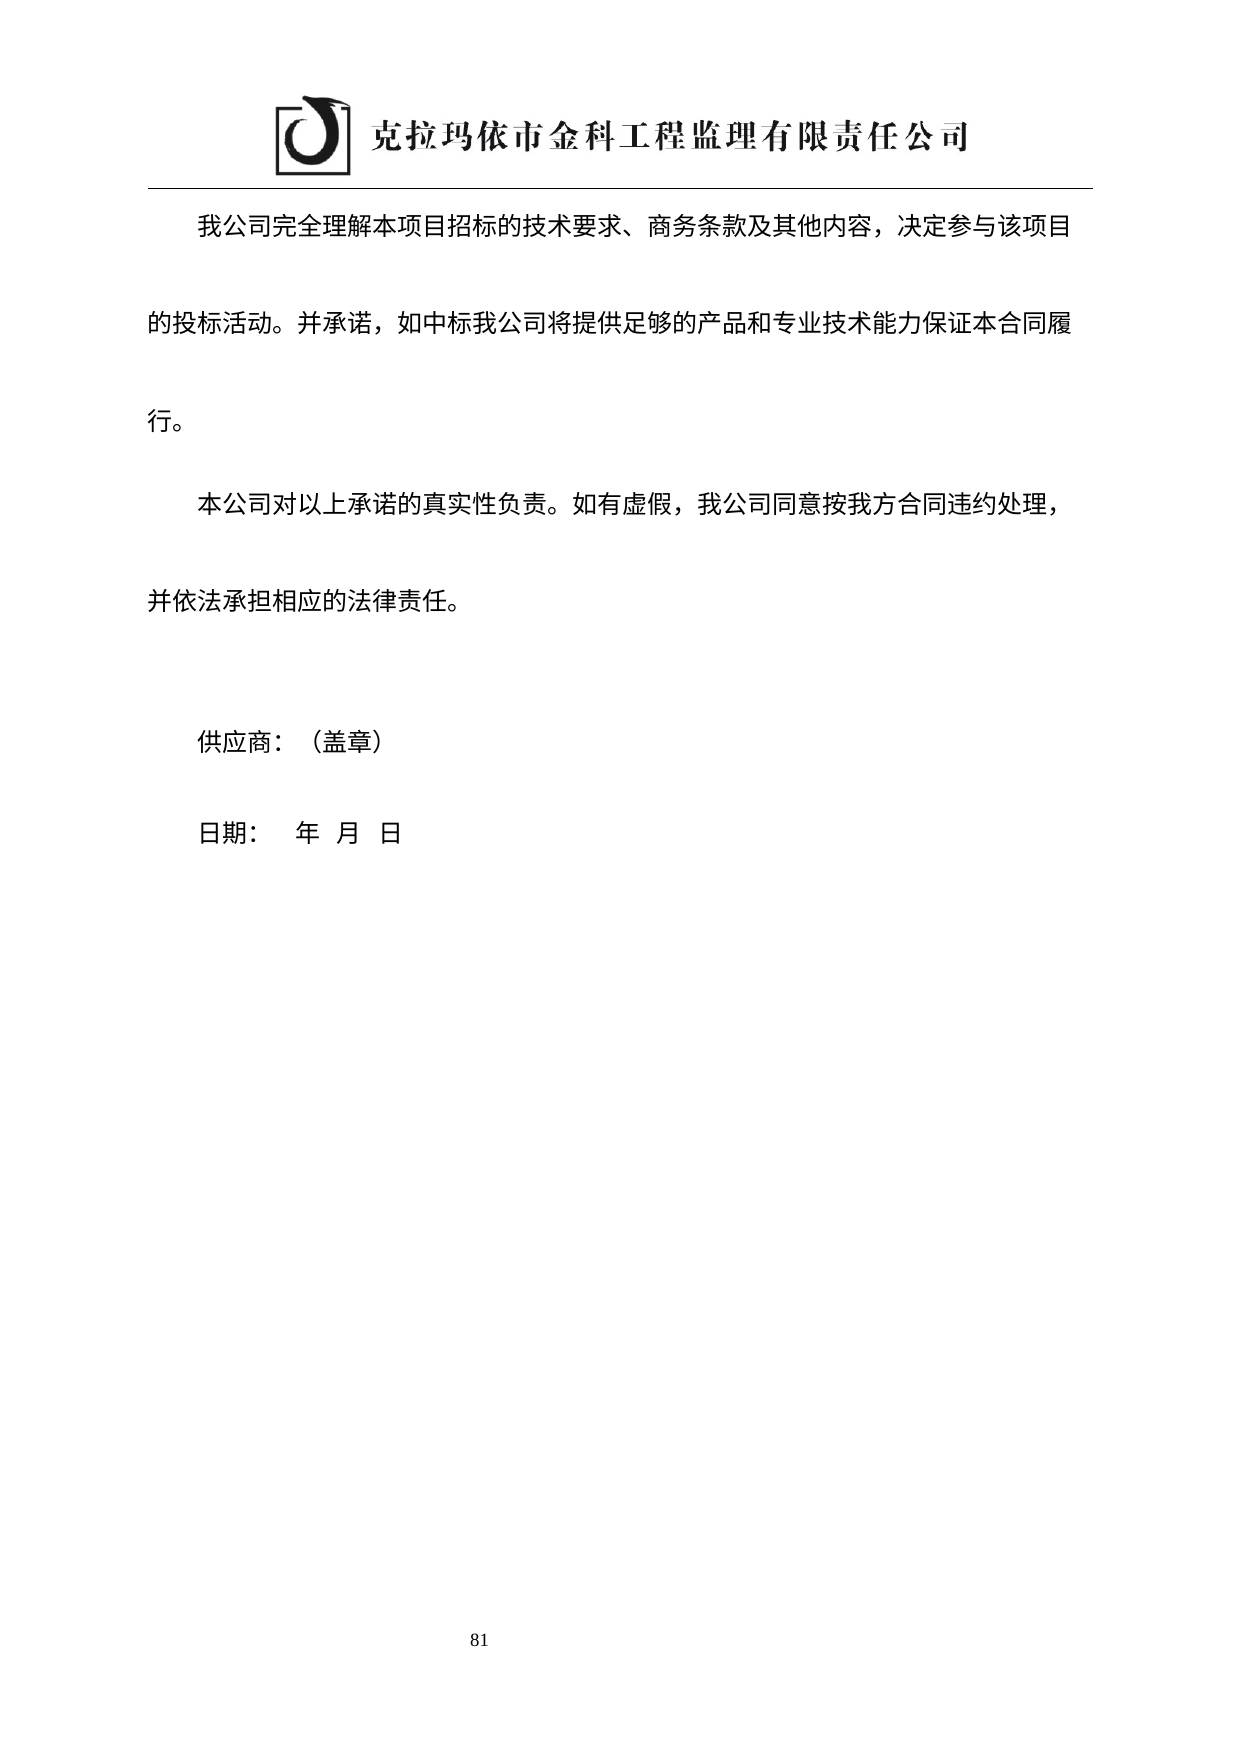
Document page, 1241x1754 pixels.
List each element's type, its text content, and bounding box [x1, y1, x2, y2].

text 我公司完全理解本项目招标的技术要求、商务条款及其他内容，决定参与该项目的投标活动。并承诺，如中标我公司将提供足够的产品和专业技术能力保证本合同履行。 [148, 192, 1093, 452]
text 日期： 年 月 日 [148, 799, 1093, 864]
text 供应商：（盖章） [148, 708, 1093, 773]
picture [251, 88, 990, 187]
text 本公司对以上承诺的真实性负责。如有虚假，我公司同意按我方合同违约处理，并依法承担相应的法律责任。 [148, 470, 1093, 632]
